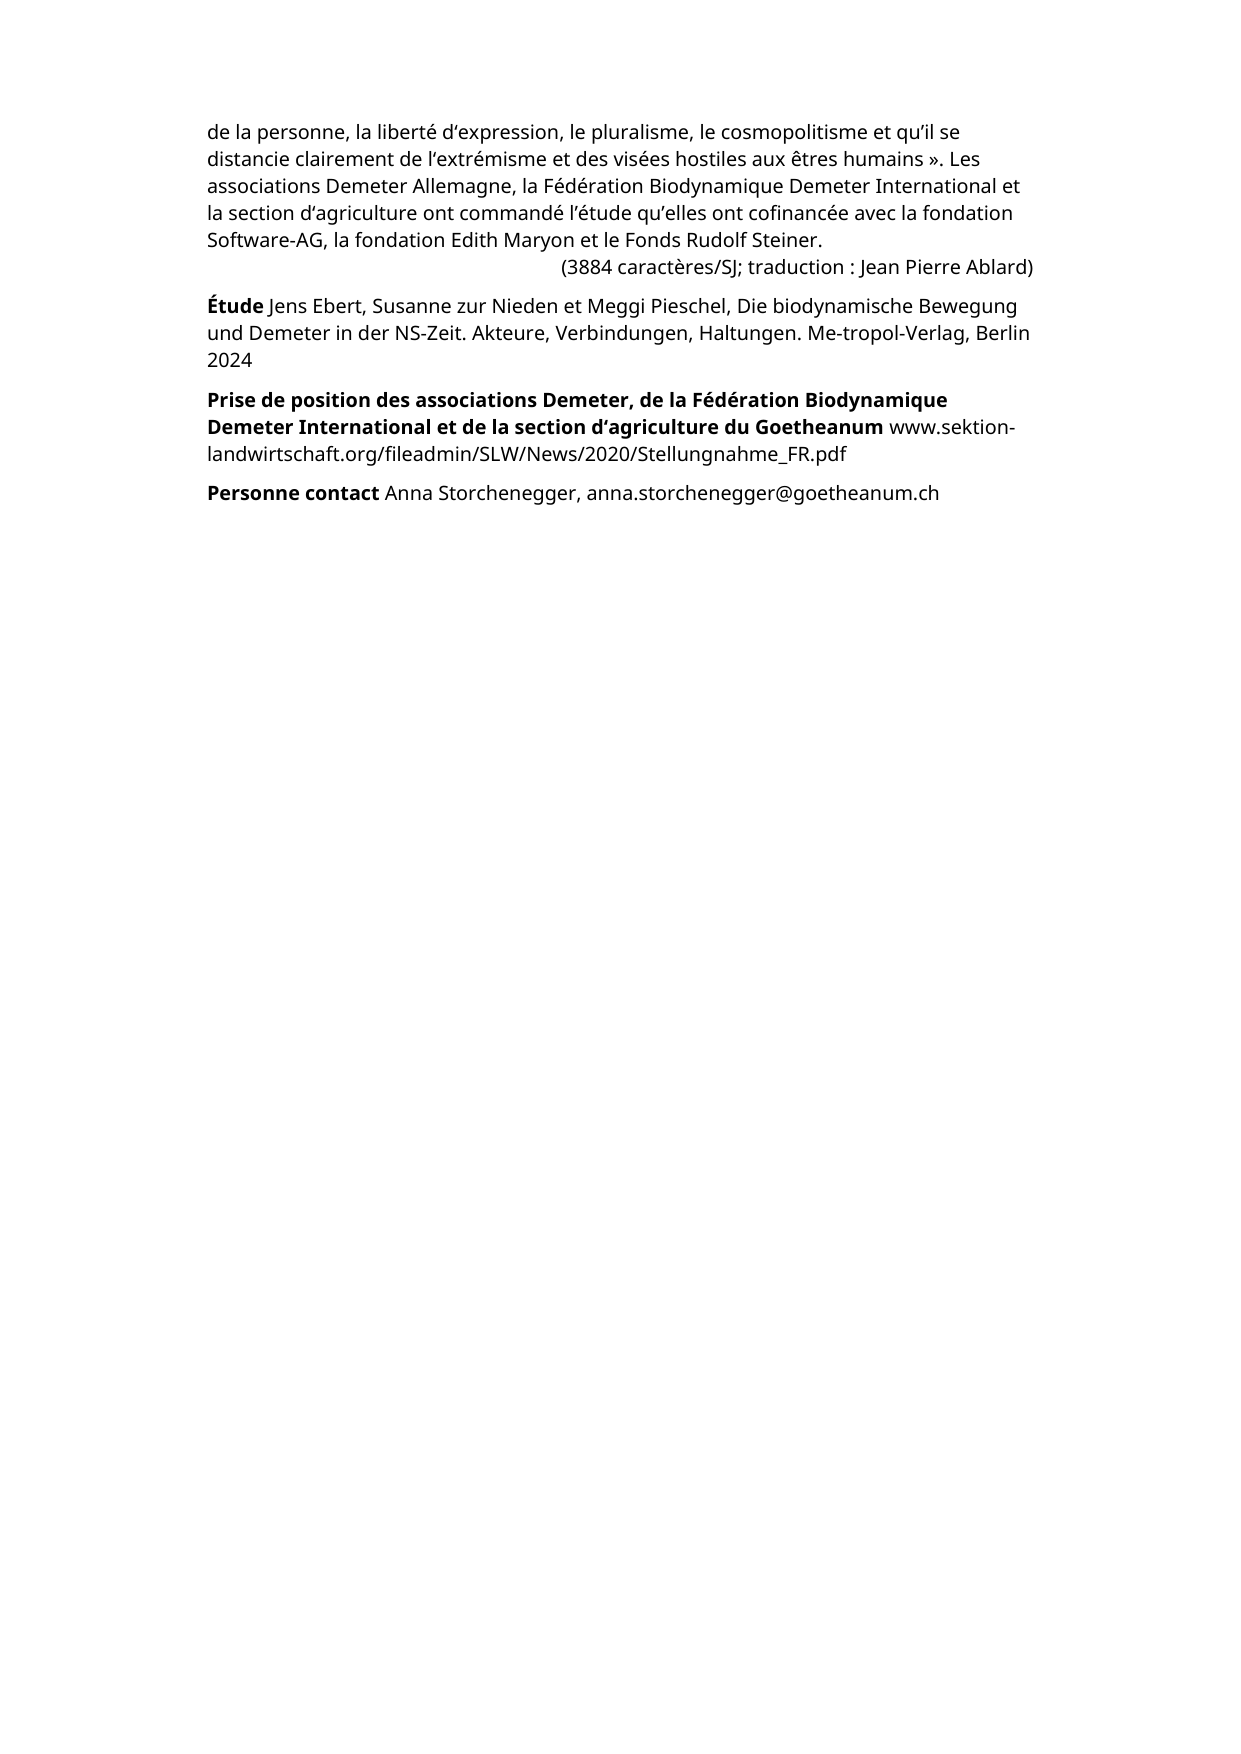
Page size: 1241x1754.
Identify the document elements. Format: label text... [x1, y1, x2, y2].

text Prise de position des associations Demeter, de la Fédération Biodynamique Demeter International et de la section d‘agriculture du Goetheanum www.sektion-landwirtschaft.org/fileadmin/SLW/News/2020/Stellungnahme_FR.pdf [207, 386, 1033, 467]
text (3884 caractères/SJ; traduction : Jean Pierre Ablard) [207, 253, 1033, 280]
text Personne contact Anna Storchenegger, anna.storchenegger@goetheanum.ch [207, 479, 1033, 506]
text Étude Jens Ebert, Susanne zur Nieden et Meggi Pieschel, Die biodynamische Bewegung und Demeter in der NS-Zeit. Akteure, Verbindungen, Haltungen. Me-tropol-Verlag, Berlin 2024 [207, 292, 1033, 373]
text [207, 118, 1033, 253]
